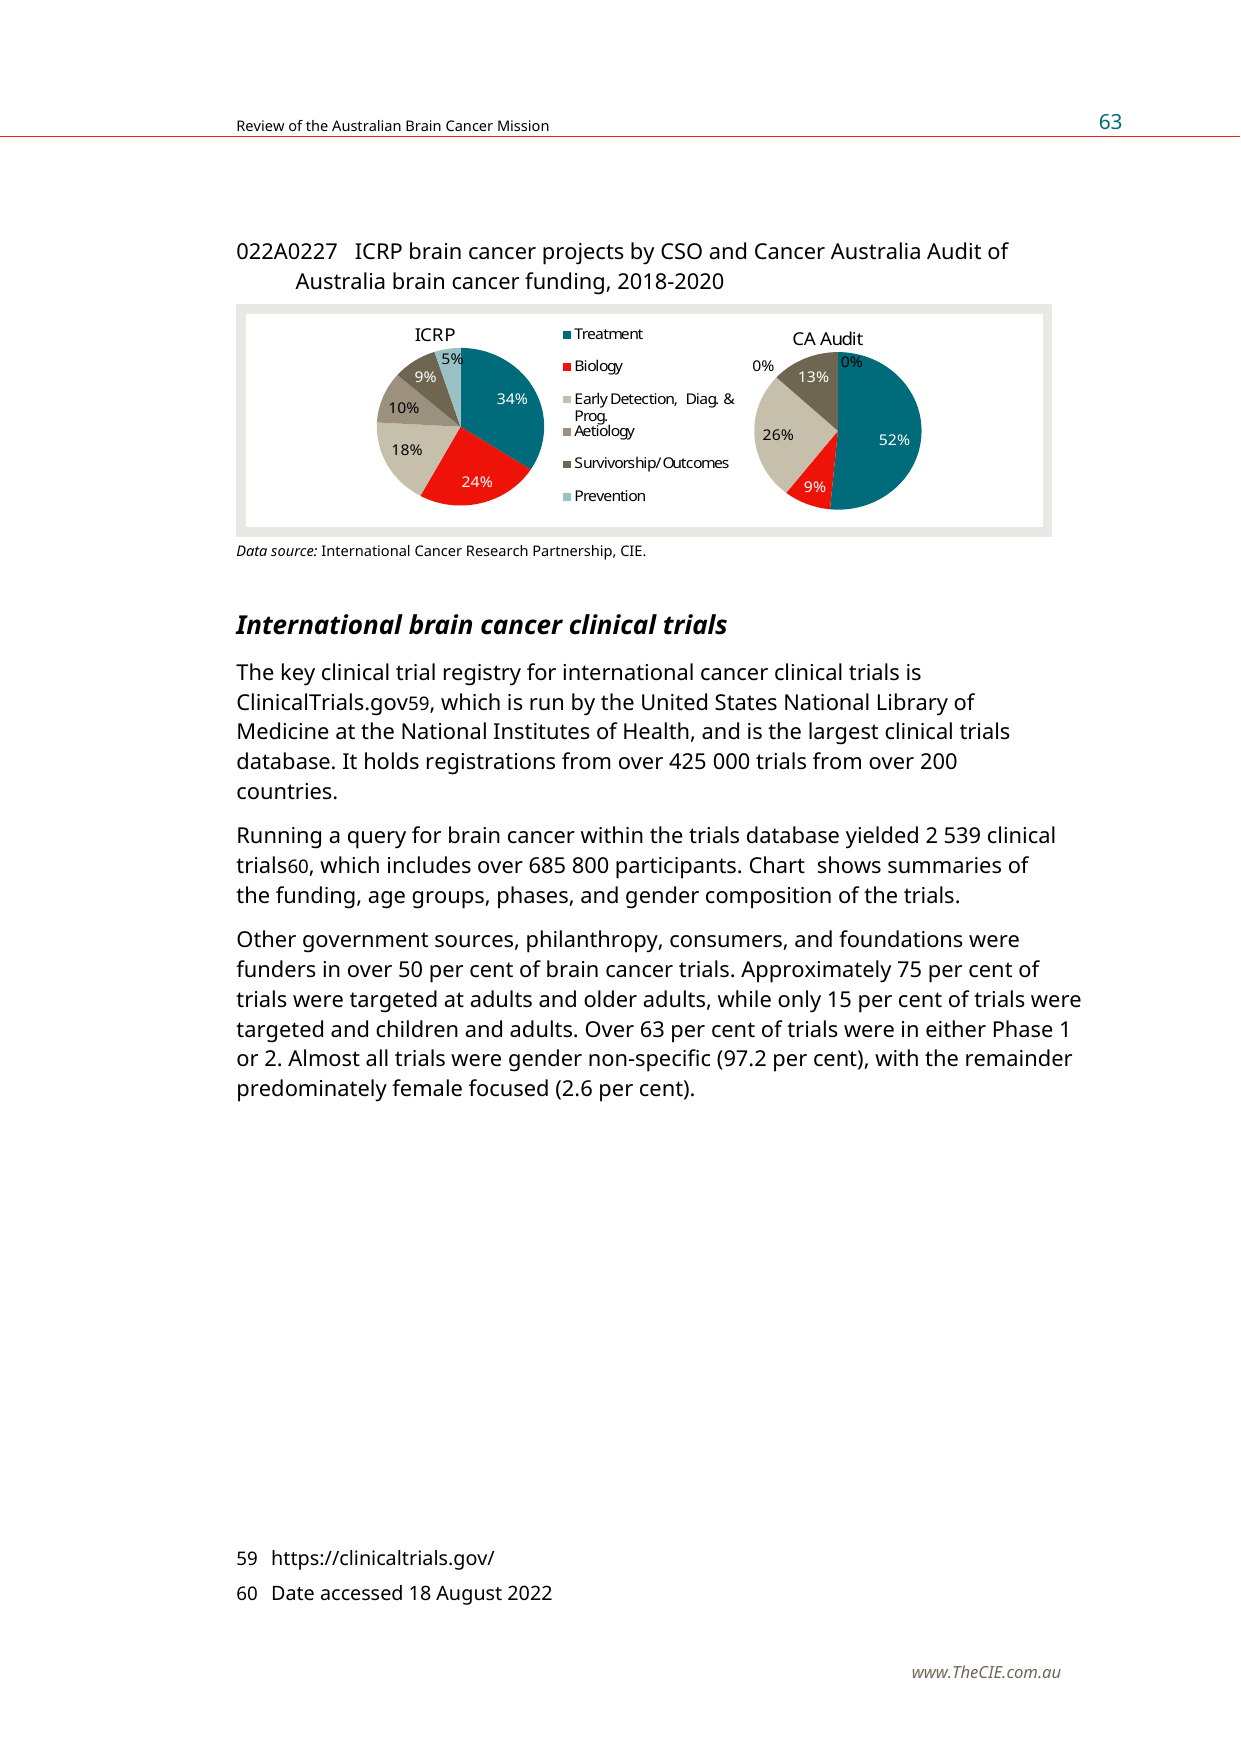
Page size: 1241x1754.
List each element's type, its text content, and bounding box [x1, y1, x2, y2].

text The key clinical trial registry for international cancer clinical trials is ClinicalTrials.gov, which is run by the United States National Library of Medicine at the National Institutes of Health, and is the largest clinical trials database. It holds registrations from over 425 000 trials from over 200 countries. [236, 657, 1063, 806]
text Running a query for brain cancer within the trials database yielded 2 539 clinical trials, which includes over 685 800 participants. Chart 2.18 shows summaries of the funding, age groups, phases, and gender composition of the trials. [236, 820, 1063, 909]
text 2.17 ICRP brain cancer projects by CSO and Cancer Australia Audit of Australia brain cancer funding, 2018-2020 [236, 236, 1063, 296]
text Data source: International Cancer Research Partnership, CIE. [236, 541, 1063, 561]
text Other government sources, philanthropy, consumers, and foundations were funders in over 50 per cent of brain cancer trials. Approximately 75 per cent of trials were targeted at adults and older adults, while only 15 per cent of trials were targeted and children and adults. Over 63 per cent of trials were in either Phase 1 or 2. Almost all trials were gender non-specific (97.2 per cent), with the remainder predominately female focused (2.6 per cent). [236, 924, 1093, 1103]
subtitle International brain cancer clinical trials [236, 607, 1063, 642]
